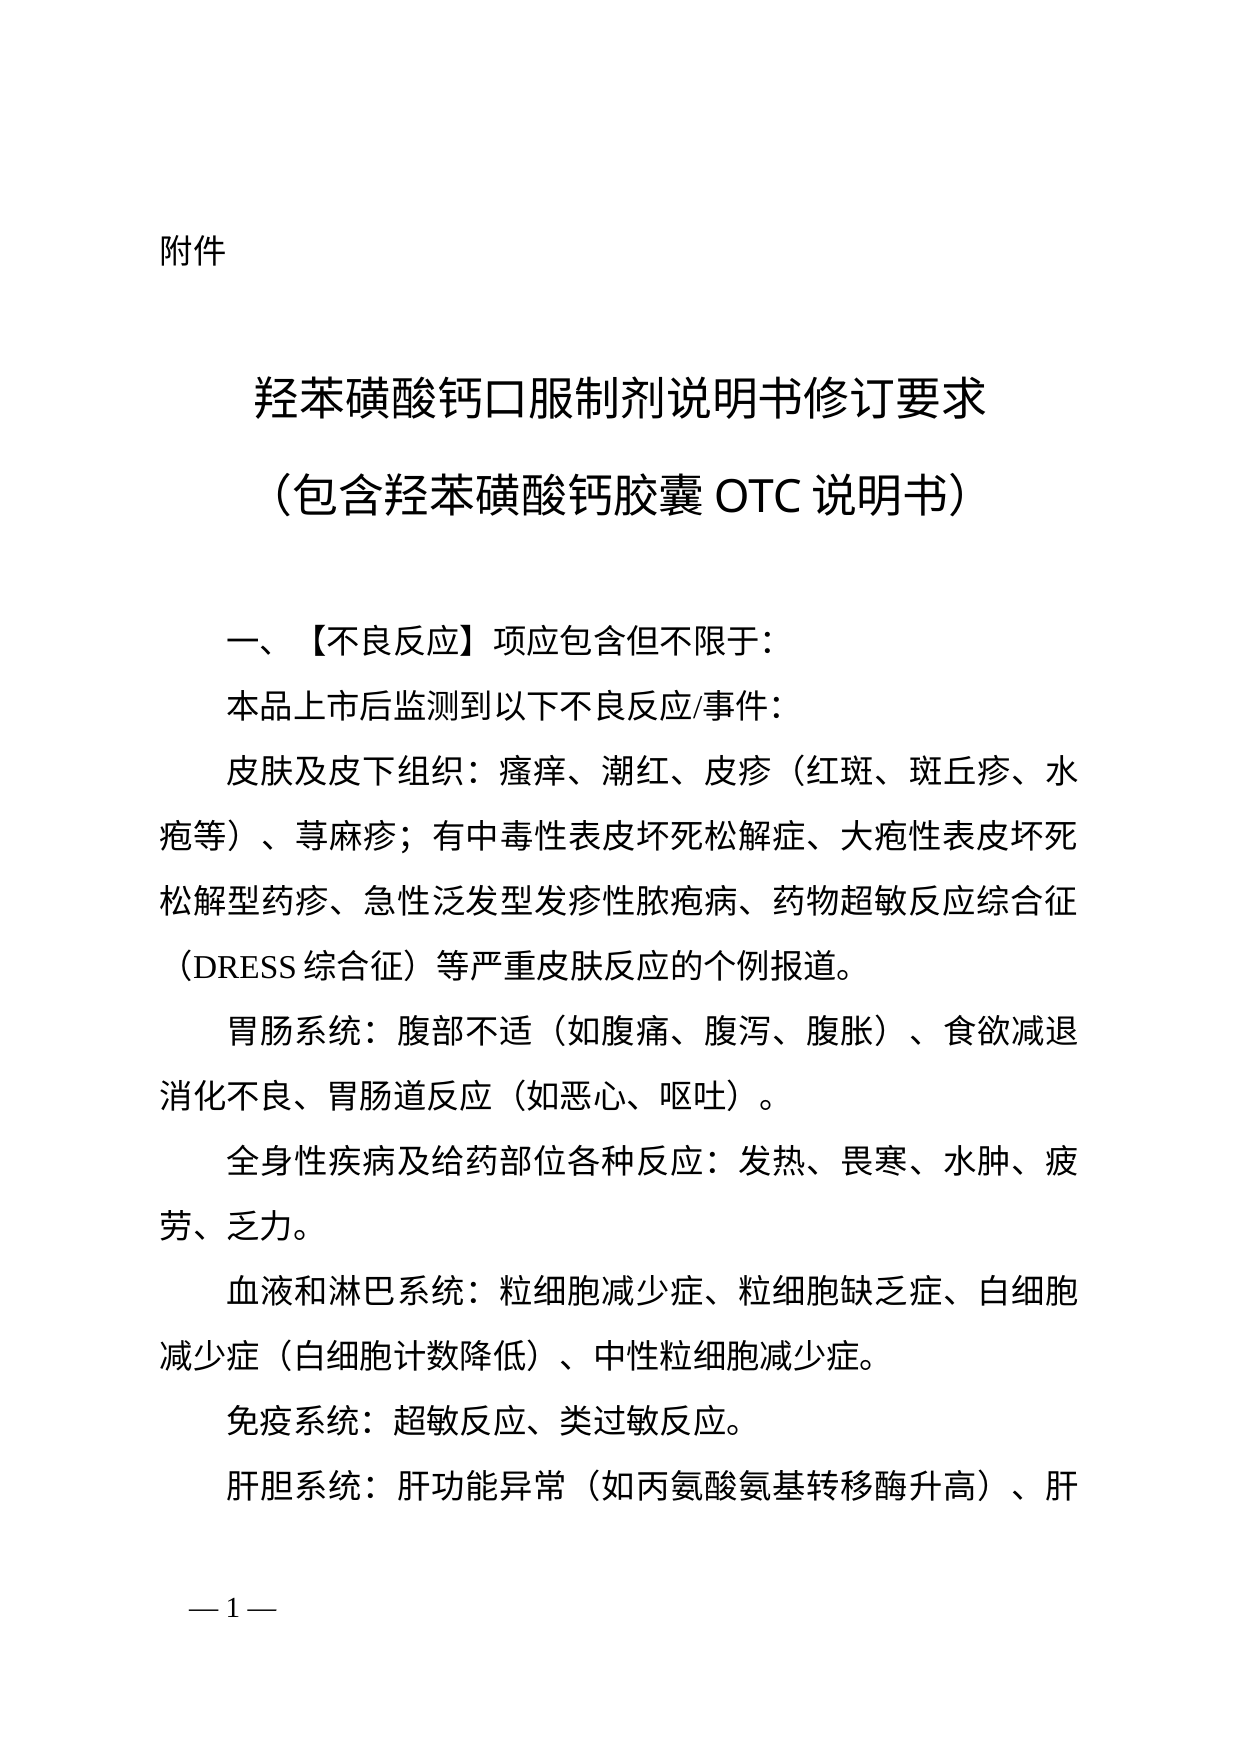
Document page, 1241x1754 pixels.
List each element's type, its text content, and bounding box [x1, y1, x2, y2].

text 附件 [159, 217, 1081, 282]
text 皮肤及皮下组织：瘙痒、潮红、皮疹（红斑、斑丘疹、水疱等）、荨麻疹；有中毒性表皮坏死松解症、大疱性表皮坏死松解型药疹、急性泛发型发疹性脓疱病、药物超敏反应综合征（DRESS综合征）等严重皮肤反应的个例报道。 [159, 737, 1081, 997]
text 一、【不良反应】项应包含但不限于： [159, 607, 1081, 672]
text 羟苯磺酸钙口服制剂说明书修订要求 [159, 347, 1081, 444]
text 免疫系统：超敏反应、类过敏反应。 [159, 1387, 1081, 1452]
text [159, 1452, 1081, 1517]
text 血液和淋巴系统：粒细胞减少症、粒细胞缺乏症、白细胞减少症（白细胞计数降低）、中性粒细胞减少症。 [159, 1257, 1081, 1387]
text 全身性疾病及给药部位各种反应：发热、畏寒、水肿、疲劳、乏力。 [159, 1127, 1081, 1257]
text （包含羟苯磺酸钙胶囊OTC说明书） [159, 444, 1081, 542]
text 胃肠系统：腹部不适（如腹痛、腹泻、腹胀）、食欲减退、消化不良、胃肠道反应（如恶心、呕吐）。 [159, 997, 1081, 1127]
text 本品上市后监测到以下不良反应/事件： [159, 672, 1081, 737]
